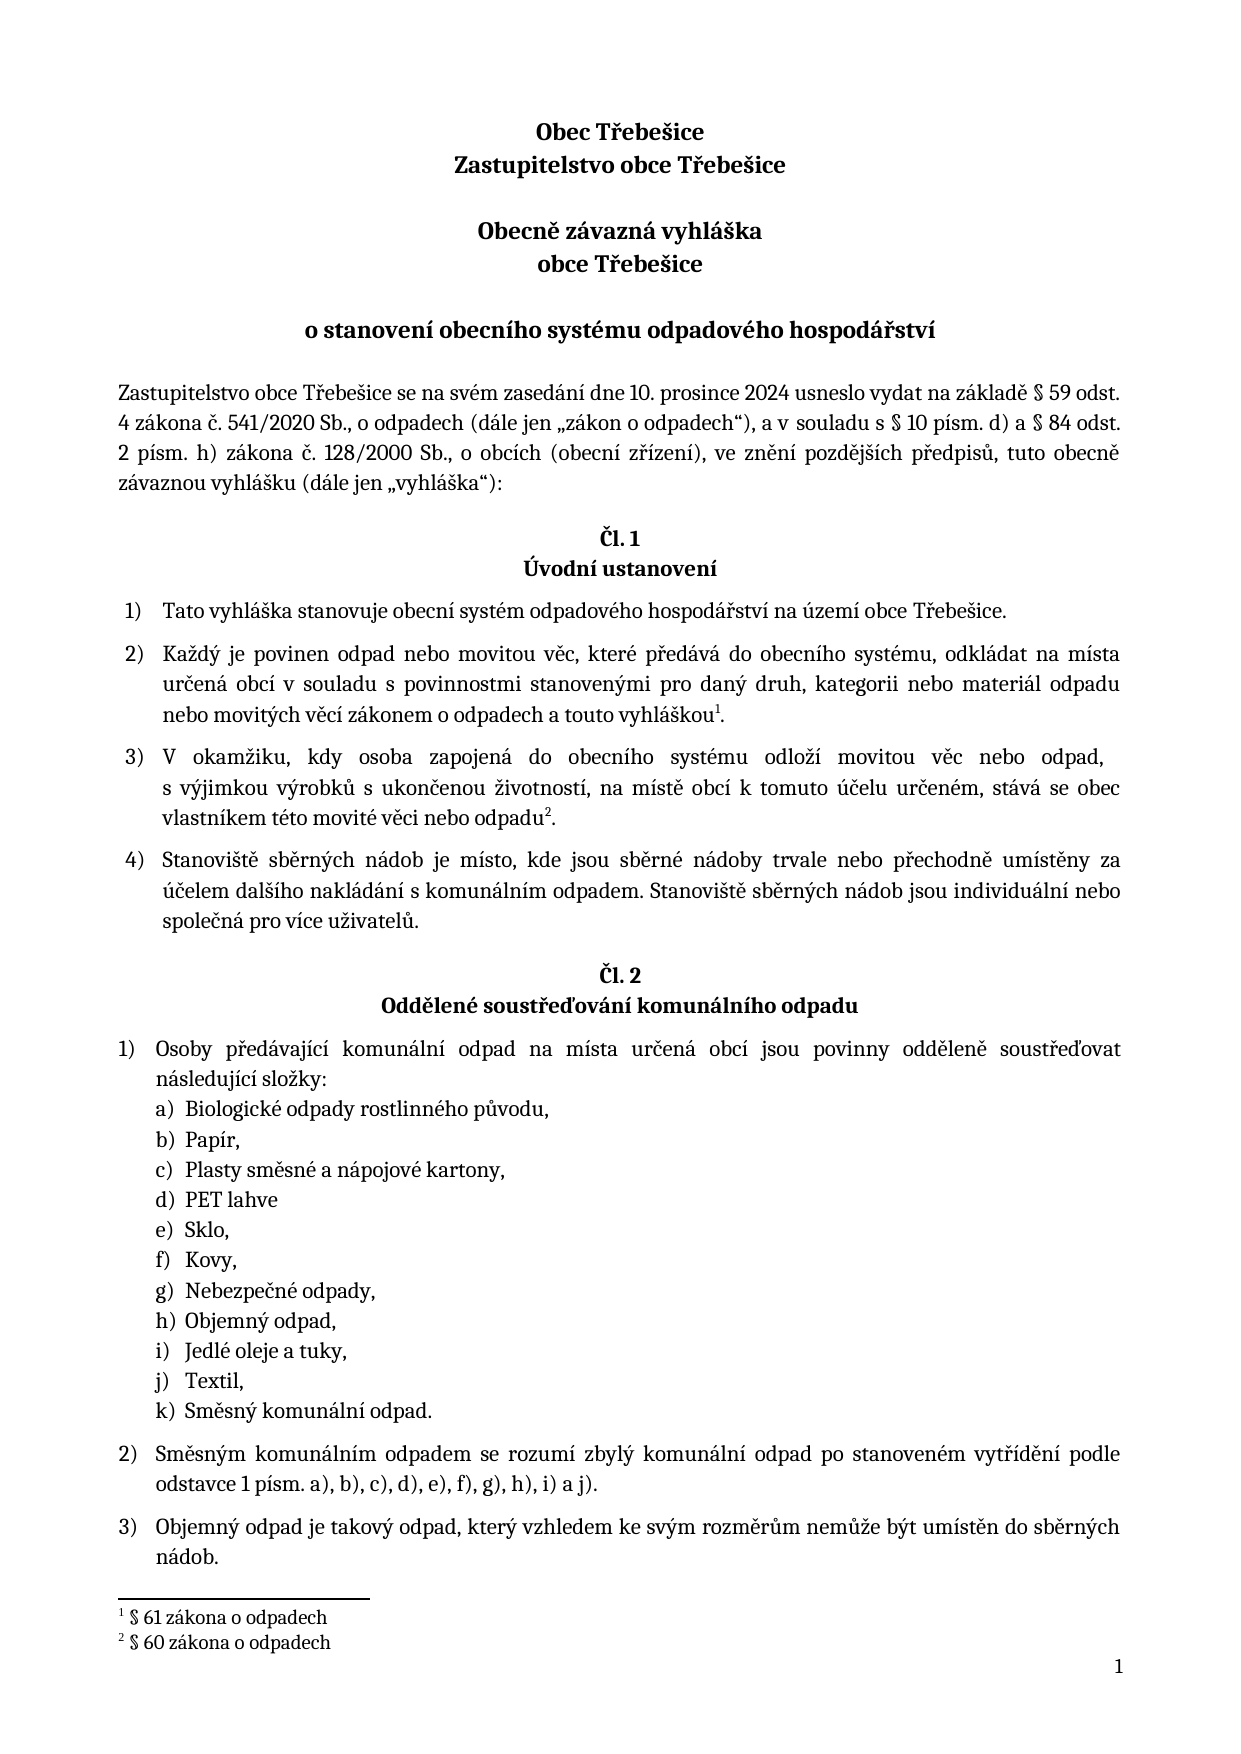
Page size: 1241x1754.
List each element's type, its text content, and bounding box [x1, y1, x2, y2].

text Čl. 2 [118, 963, 1122, 989]
list Kovy, [155, 1247, 1122, 1273]
list Směsný komunální odpad. [155, 1398, 1122, 1424]
list Sklo, [155, 1217, 1122, 1243]
list Nebezpečné odpady, [155, 1277, 1122, 1304]
list Objemný odpad je takový odpad, který vzhledem ke svým rozměrům nemůže být umístěn do sběrných nádob. [118, 1514, 1122, 1570]
list Osoby předávající komunální odpad na místa určená obcí jsou povinny odděleně soustřeďovat následující složky: [118, 1036, 1122, 1092]
list Jedlé oleje a tuky, [155, 1338, 1122, 1364]
text Čl. 1 [118, 525, 1122, 552]
list Tato vyhláška stanovuje obecní systém odpadového hospodářství na území obce Třebešice. [125, 598, 1122, 624]
text Zastupitelstvo obce Třebešice [118, 151, 1122, 180]
list Textil, [155, 1368, 1122, 1394]
list V okamžiku, kdy osoba zapojená do obecního systému odloží movitou věc nebo odpad, s výjimkou výrobků s ukončenou životností, na místě obcí k tomuto účelu určeném, stává se obec vlastníkem této movité věci nebo odpadu. [125, 744, 1122, 831]
text Obec Třebešice [118, 118, 1122, 147]
list PET lahve [155, 1187, 1122, 1213]
text obce Třebešice [118, 250, 1122, 279]
text Obecně závazná vyhláška [118, 217, 1122, 246]
list Objemný odpad, [155, 1308, 1122, 1334]
text o stanovení obecního systému odpadového hospodářství [118, 316, 1122, 345]
list Každý je povinen odpad nebo movitou věc, které předává do obecního systému, odkládat na místa určená obcí v souladu s povinnostmi stanovenými pro daný druh, kategorii nebo materiál odpadu nebo movitých věcí zákonem o odpadech a touto vyhláškou. [125, 641, 1122, 728]
subtitle Úvodní ustanovení [118, 556, 1122, 582]
list Biologické odpady rostlinného původu, [155, 1096, 1122, 1122]
list Papír, [155, 1126, 1122, 1153]
text Oddělené soustřeďování komunálního odpadu [118, 993, 1122, 1019]
list Stanoviště sběrných nádob je místo, kde jsou sběrné nádoby trvale nebo přechodně umístěny za účelem dalšího nakládání s komunálním odpadem. Stanoviště sběrných nádob jsou individuální nebo společná pro více uživatelů. [125, 847, 1122, 934]
text Zastupitelstvo obce Třebešice se na svém zasedání dne 10. prosince 2024 usneslo vydat na základě § 59 odst. 4 zákona č. 541/2020 Sb., o odpadech (dále jen „zákon o odpadech“), a v souladu s § 10 písm. d) a § 84 odst. 2 písm. h) zákona č. 128/2000 Sb., o obcích (obecní zřízení), ve znění pozdějších předpisů, tuto obecně závaznou vyhlášku (dále jen „vyhláška“): [118, 379, 1122, 496]
list Plasty směsné a nápojové kartony, [155, 1157, 1122, 1183]
list Směsným komunálním odpadem se rozumí zbylý komunální odpad po stanoveném vytřídění podle odstavce 1 písm. a), b), c), d), e), f), g), h), i) a j). [118, 1441, 1122, 1497]
